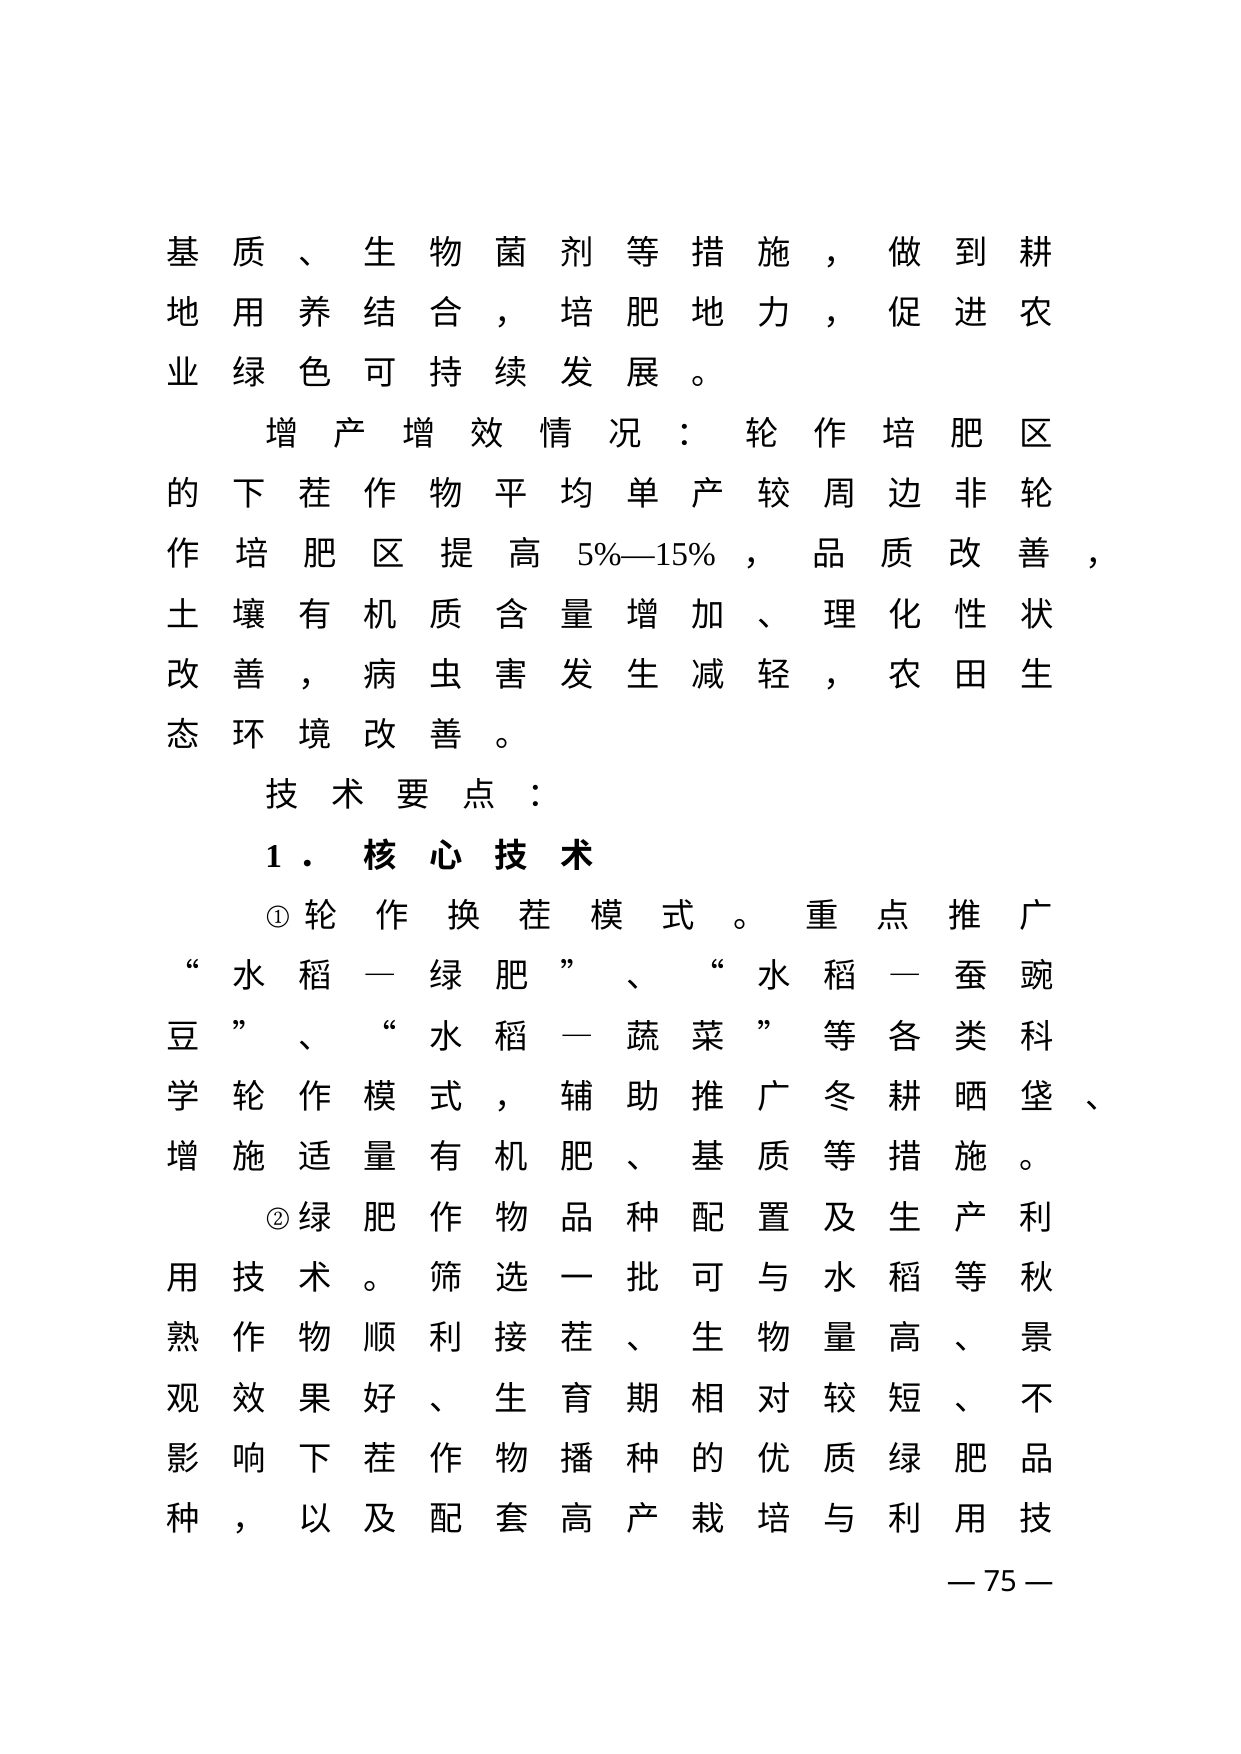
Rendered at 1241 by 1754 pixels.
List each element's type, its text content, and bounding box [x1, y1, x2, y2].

text 技术要点： [167, 762, 1085, 822]
text 1．核心技术 [167, 822, 1085, 883]
text 增产增效情况：轮作培肥区的下茬作物平均单产较周边非轮作培肥区提高5%—15%，品质改善，土壤有机质含量增加、理化性状改善，病虫害发生减轻，农田生态环境改善。 [167, 400, 1085, 762]
text ①轮作换茬模式。重点推广“水稻—绿肥”、“水稻—蚕豌豆”、“水稻—蔬菜”等各类科学轮作模式，辅助推广冬耕晒垡、增施适量有机肥、基质等措施。 [167, 883, 1085, 1184]
